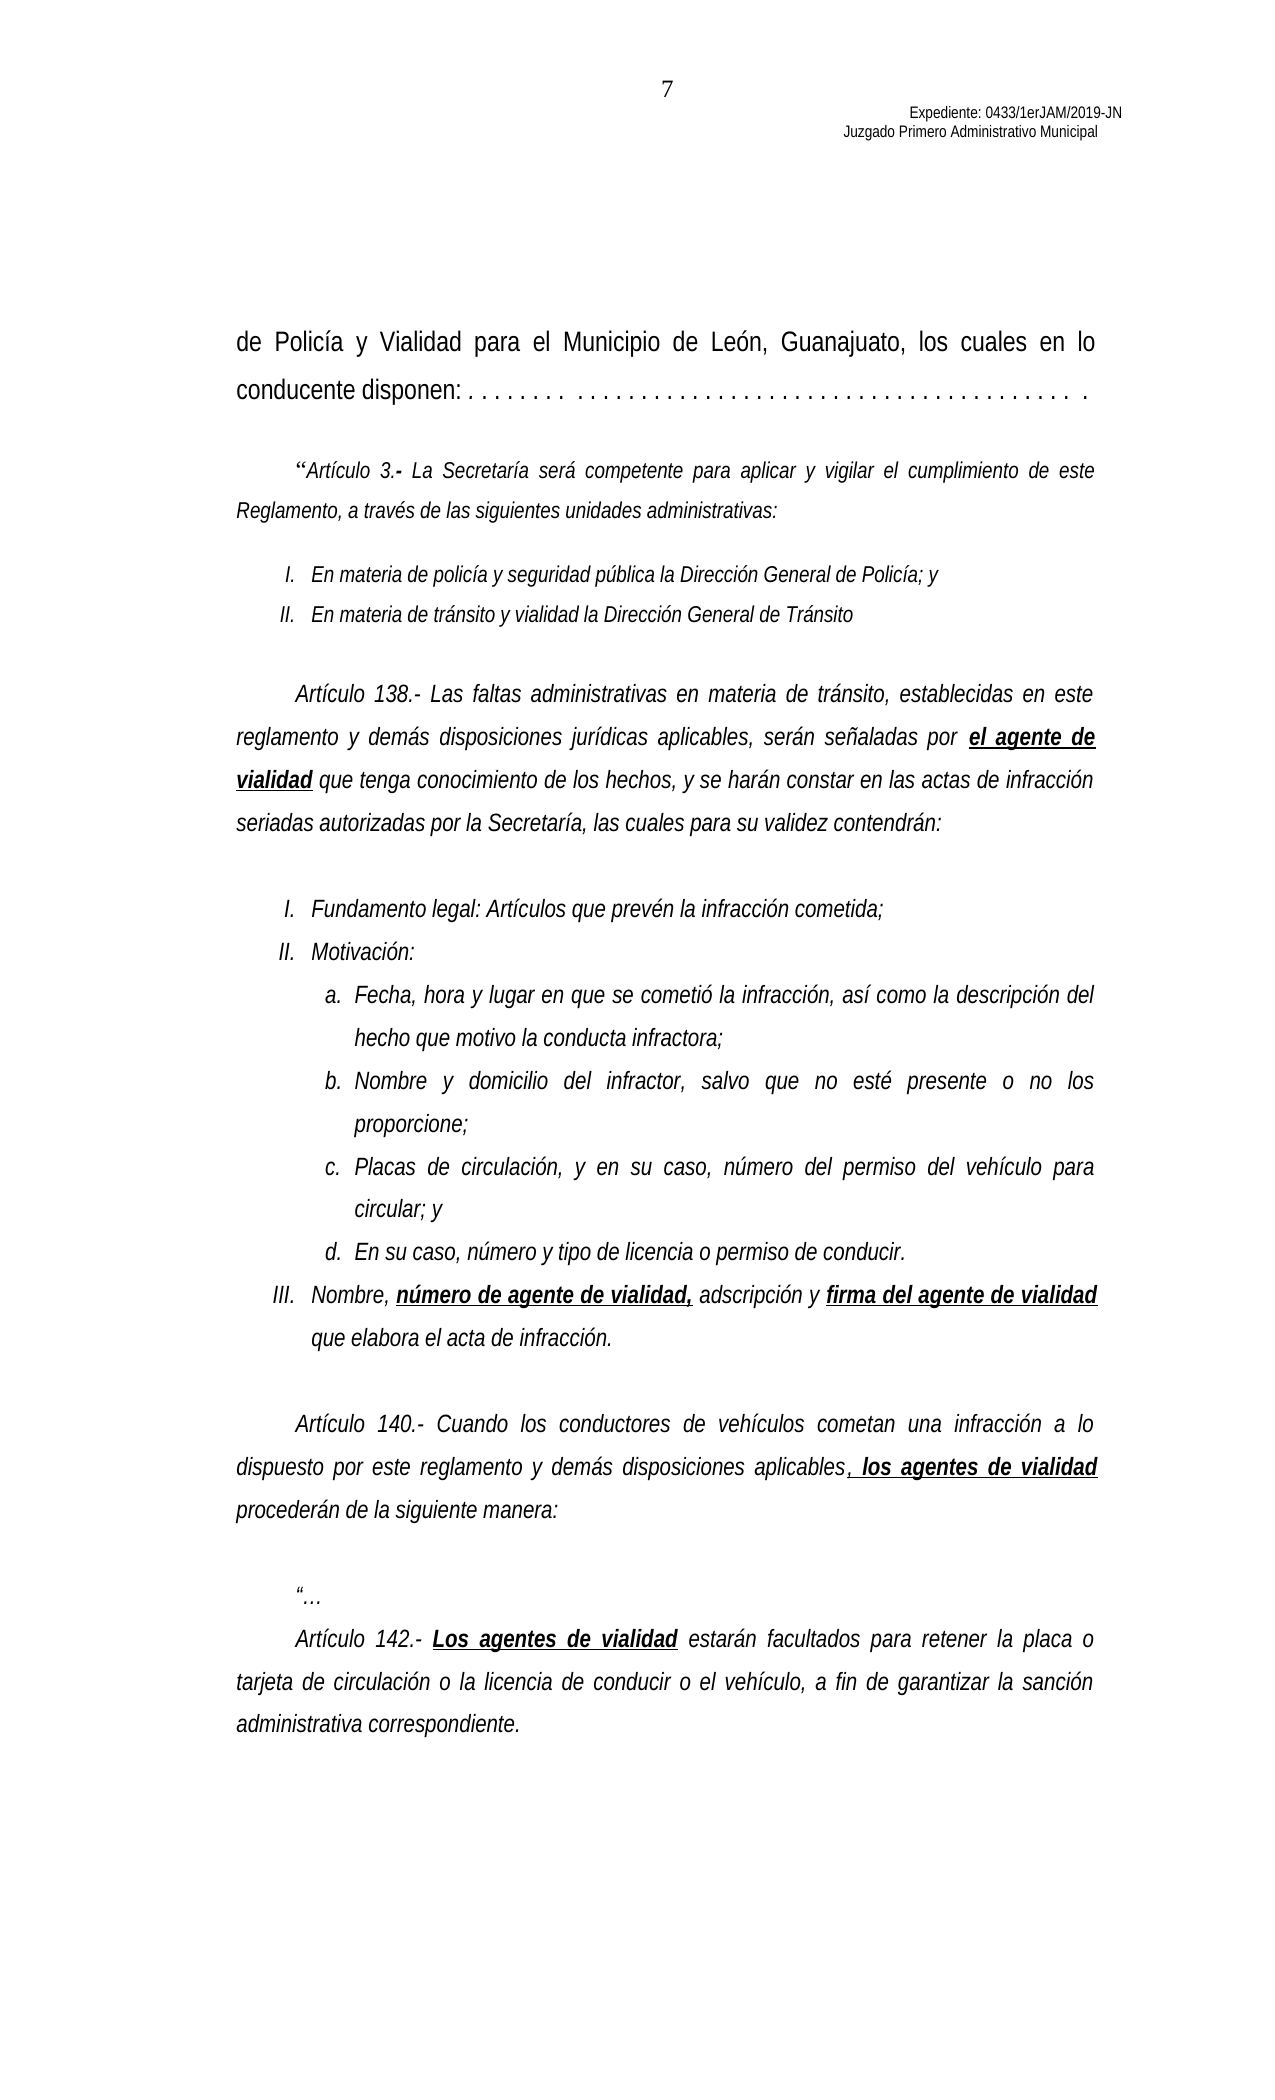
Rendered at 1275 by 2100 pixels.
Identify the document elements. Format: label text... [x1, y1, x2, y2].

list Nombre y domicilio del infractor, salvo que no esté presente o no los proporcione; [325, 1066, 1098, 1137]
list Fecha, hora y lugar en que se cometió la infracción, así como la descripción del hecho que motivo la conducta infractora; [325, 980, 1098, 1051]
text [236, 325, 1098, 406]
list En materia de policía y seguridad pública la Dirección General de Policía; y [295, 561, 1098, 587]
text Artículo 140.- Cuando los conductores de vehículos cometan una infracción a lo dispuesto por este reglamento y demás disposiciones aplicables, los agentes de vialidad procederán de la siguiente manera: [236, 1409, 1098, 1523]
list En materia de tránsito y vialidad la Dirección General de Tránsito [295, 601, 1098, 627]
text Artículo 138.- Las faltas administrativas en materia de tránsito, establecidas en este reglamento y demás disposiciones jurídicas aplicables, serán señaladas por el agente de vialidad que tenga conocimiento de los hechos, y se harán constar en las actas de infracción seriadas autorizadas por , las cuales para su validez contendrán: [236, 679, 1098, 837]
list En su caso, número y tipo de licencia o permiso de conducir. [325, 1237, 1098, 1266]
list Motivación: [295, 937, 1098, 966]
text “Artículo 3.- La Secretaría será competente para aplicar y vigilar el cumplimiento de este Reglamento, a través de las siguientes unidades administrativas: [236, 455, 1098, 523]
list Fundamento legal: Artículos que prevén la infracción cometida; [295, 894, 1098, 923]
list Nombre, número de agente de vialidad, adscripción y firma del agente de vialidad que elabora el acta de infracción. [295, 1280, 1098, 1352]
text “… [295, 1581, 1098, 1609]
text Artículo 142.- Los agentes de vialidad estarán facultados para retener la placa o tarjeta de circulación o la licencia de conducir o el vehículo, a fin de garantizar la sanción administrativa correspondiente. [236, 1624, 1098, 1738]
list Placas de circulación, y en su caso, número del permiso del vehículo para circular; y [325, 1152, 1098, 1223]
